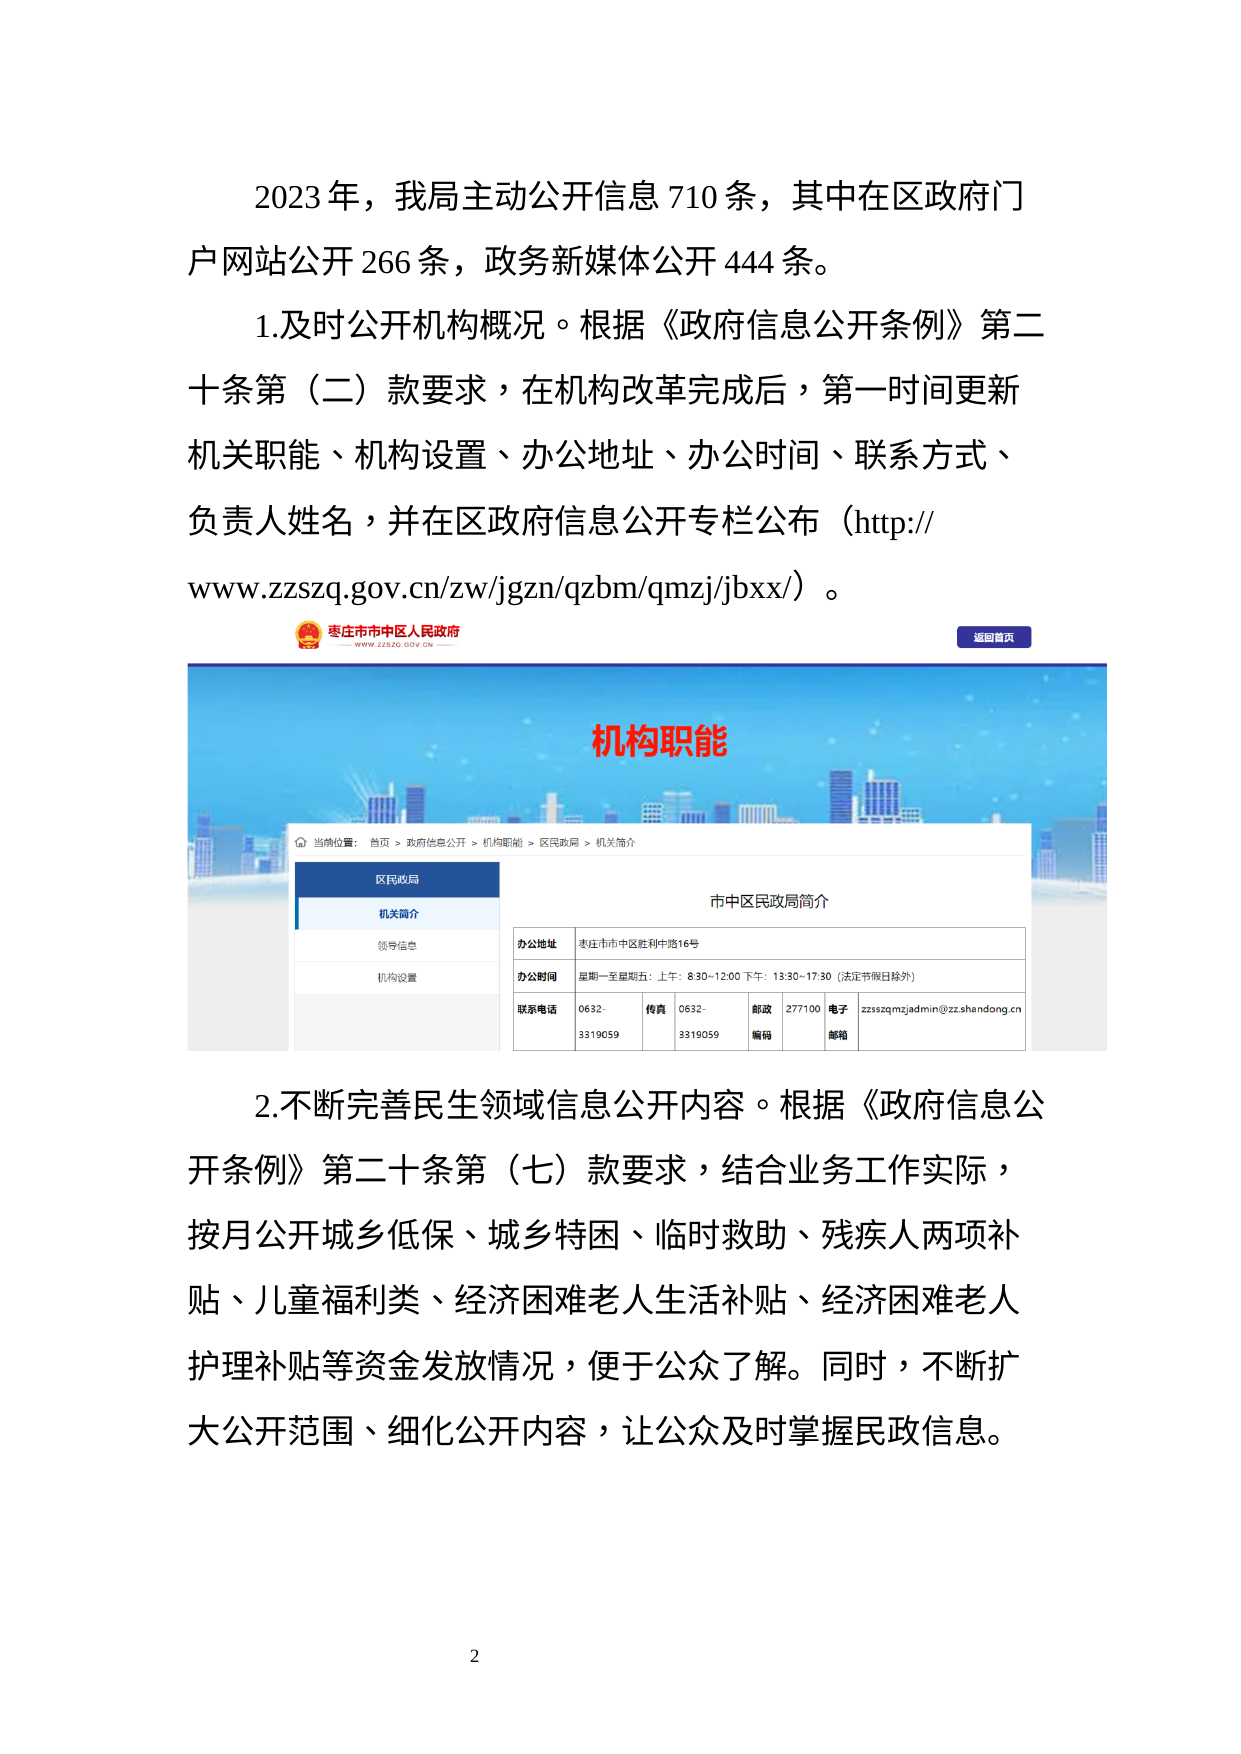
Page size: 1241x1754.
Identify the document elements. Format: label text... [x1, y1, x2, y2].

list 1.及时公开机构概况。根据《政府信息公开条例》第二十条第（二）款要求，在机构改革完成后，第一时间更新机关职能、机构设置、办公地址、办公时间、联系方式、负责人姓名，并在区政府信息公开专栏公布（http://www.zzszq.gov.cn/zw/jgzn/qzbm/qmzj/jbxx/）。 [187, 292, 1053, 617]
list 2023年，我局主动公开信息710条，其中在区政府门户网站公开266条，政务新媒体公开444条。 [187, 162, 1053, 292]
picture [187, 617, 1107, 1051]
list 2.不断完善民生领域信息公开内容。根据《政府信息公开条例》第二十条第（七）款要求，结合业务工作实际，按月公开城乡低保、城乡特困、临时救助、残疾人两项补贴、儿童福利类、经济困难老人生活补贴、经济困难老人护理补贴等资金发放情况，便于公众了解。同时，不断扩大公开范围、细化公开内容，让公众及时掌握民政信息。 [187, 1072, 1053, 1462]
